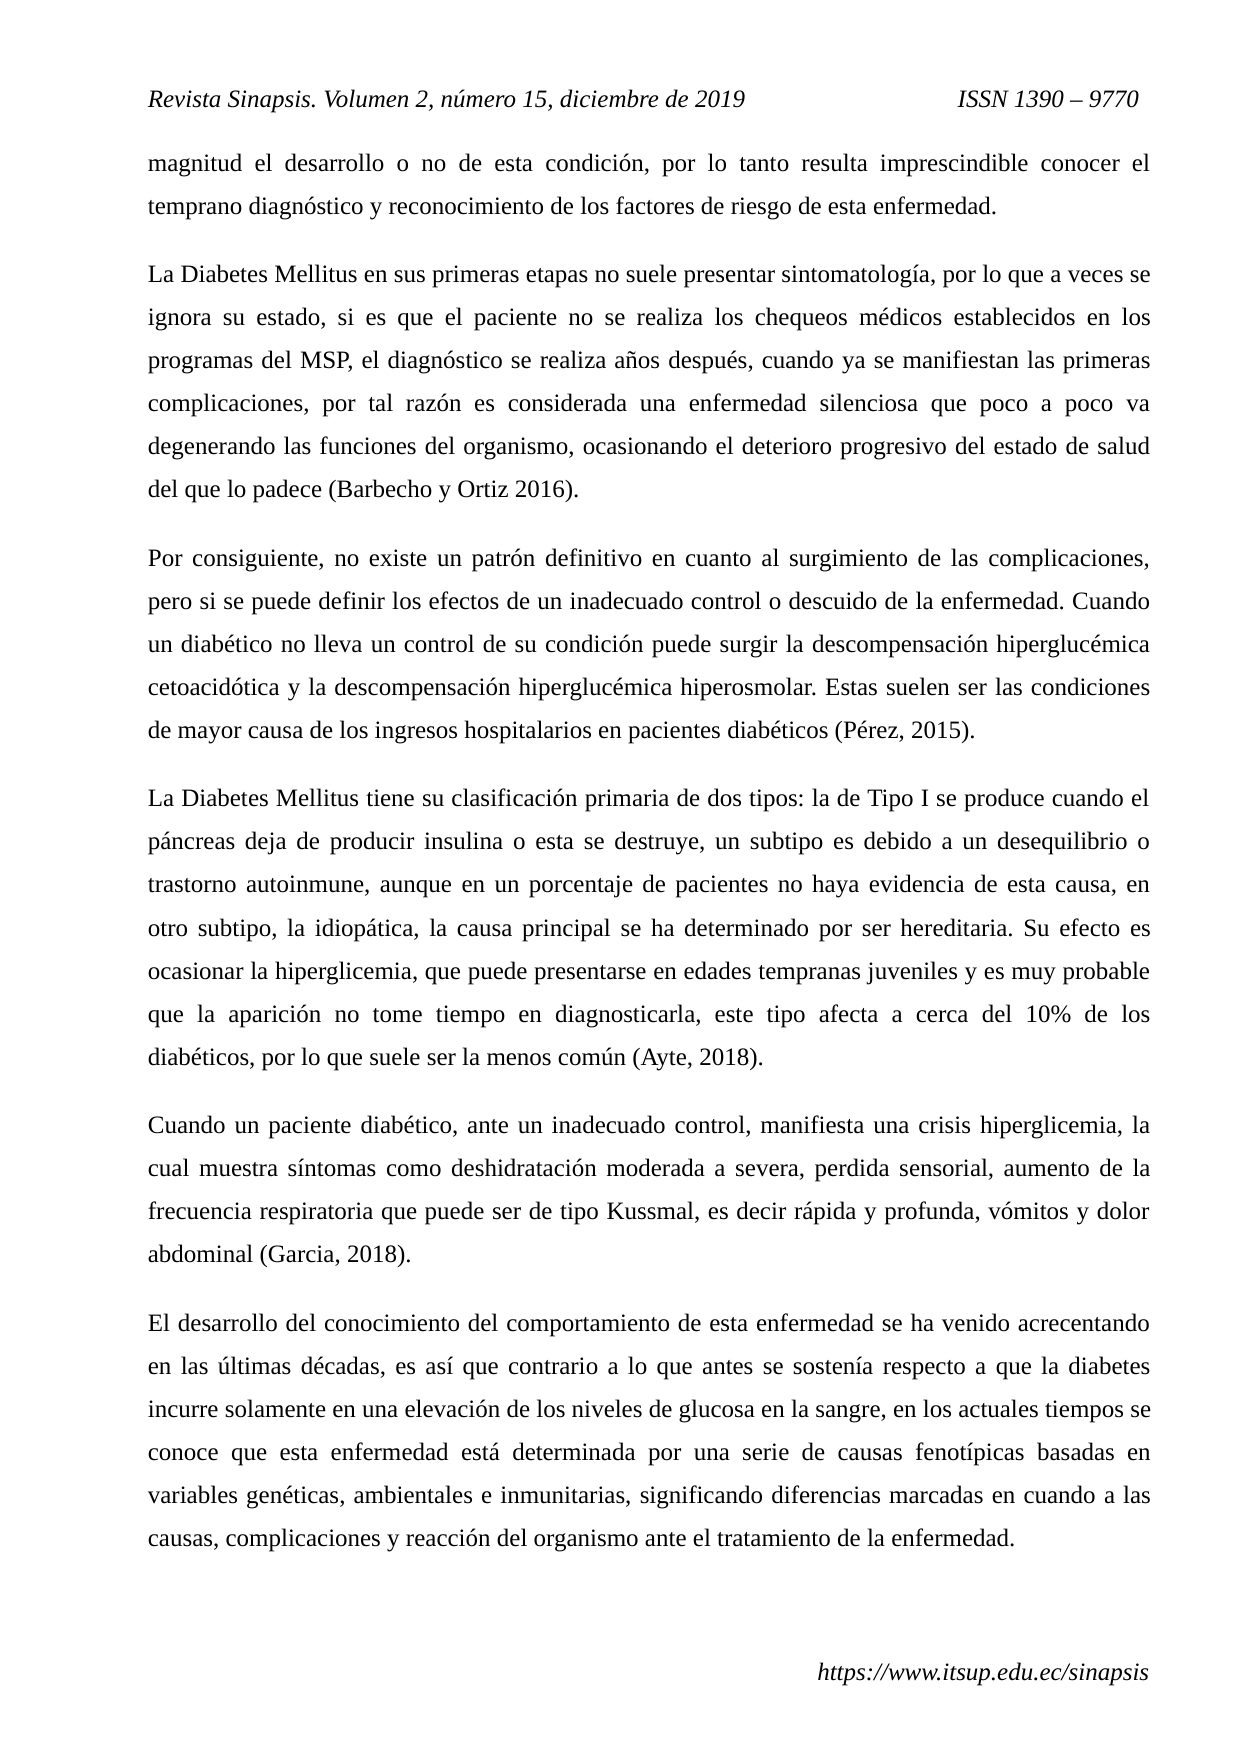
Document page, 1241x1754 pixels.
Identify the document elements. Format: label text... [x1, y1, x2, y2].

text La Diabetes Mellitus tiene su clasificación primaria de dos tipos: la de Tipo I se produce cuando el páncreas deja de producir insulina o esta se destruye, un subtipo es debido a un desequilibrio o trastorno autoinmune, aunque en un porcentaje de pacientes no haya evidencia de esta causa, en otro subtipo, la idiopática, la causa principal se ha determinado por ser hereditaria. Su efecto es ocasionar la hiperglicemia, que puede presentarse en edades tempranas juveniles y es muy probable que la aparición no tome tiempo en diagnosticarla, este tipo afecta a cerca del 10% de los diabéticos, por lo que suele ser la menos común (Ayte, 2018). [148, 783, 1152, 1071]
text Por consiguiente, no existe un patrón definitivo en cuanto al surgimiento de las complicaciones, pero si se puede definir los efectos de un inadecuado control o descuido de la enfermedad. Cuando un diabético no lleva un control de su condición puede surgir la descompensación hiperglucémica cetoacidótica y la descompensación hiperglucémica hiperosmolar. Estas suelen ser las condiciones de mayor causa de los ingresos hospitalarios en pacientes diabéticos (Pérez, 2015). [148, 543, 1152, 744]
text Cuando un paciente diabético, ante un inadecuado control, manifiesta una crisis hiperglicemia, la cual muestra síntomas como deshidratación moderada a severa, perdida sensorial, aumento de la frecuencia respiratoria que puede ser de tipo Kussmal, es decir rápida y profunda, vómitos y dolor abdominal (Garcia, 2018). [148, 1110, 1152, 1268]
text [148, 148, 1152, 219]
text La Diabetes Mellitus en sus primeras etapas no suele presentar sintomatología, por lo que a veces se ignora su estado, si es que el paciente no se realiza los chequeos médicos establecidos en los programas del MSP, el diagnóstico se realiza años después, cuando ya se manifiestan las primeras complicaciones, por tal razón es considerada una enfermedad silenciosa que poco a poco va degenerando las funciones del organismo, ocasionando el deterioro progresivo del estado de salud del que lo padece (Barbecho y Ortiz 2016). [148, 259, 1152, 503]
text El desarrollo del conocimiento del comportamiento de esta enfermedad se ha venido acrecentando en las últimas décadas, es así que contrario a lo que antes se sostenía respecto a que la diabetes incurre solamente en una elevación de los niveles de glucosa en la sangre, en los actuales tiempos se conoce que esta enfermedad está determinada por una serie de causas fenotípicas basadas en variables genéticas, ambientales e inmunitarias, significando diferencias marcadas en cuando a las causas, complicaciones y reacción del organismo ante el tratamiento de la enfermedad. [148, 1308, 1152, 1552]
